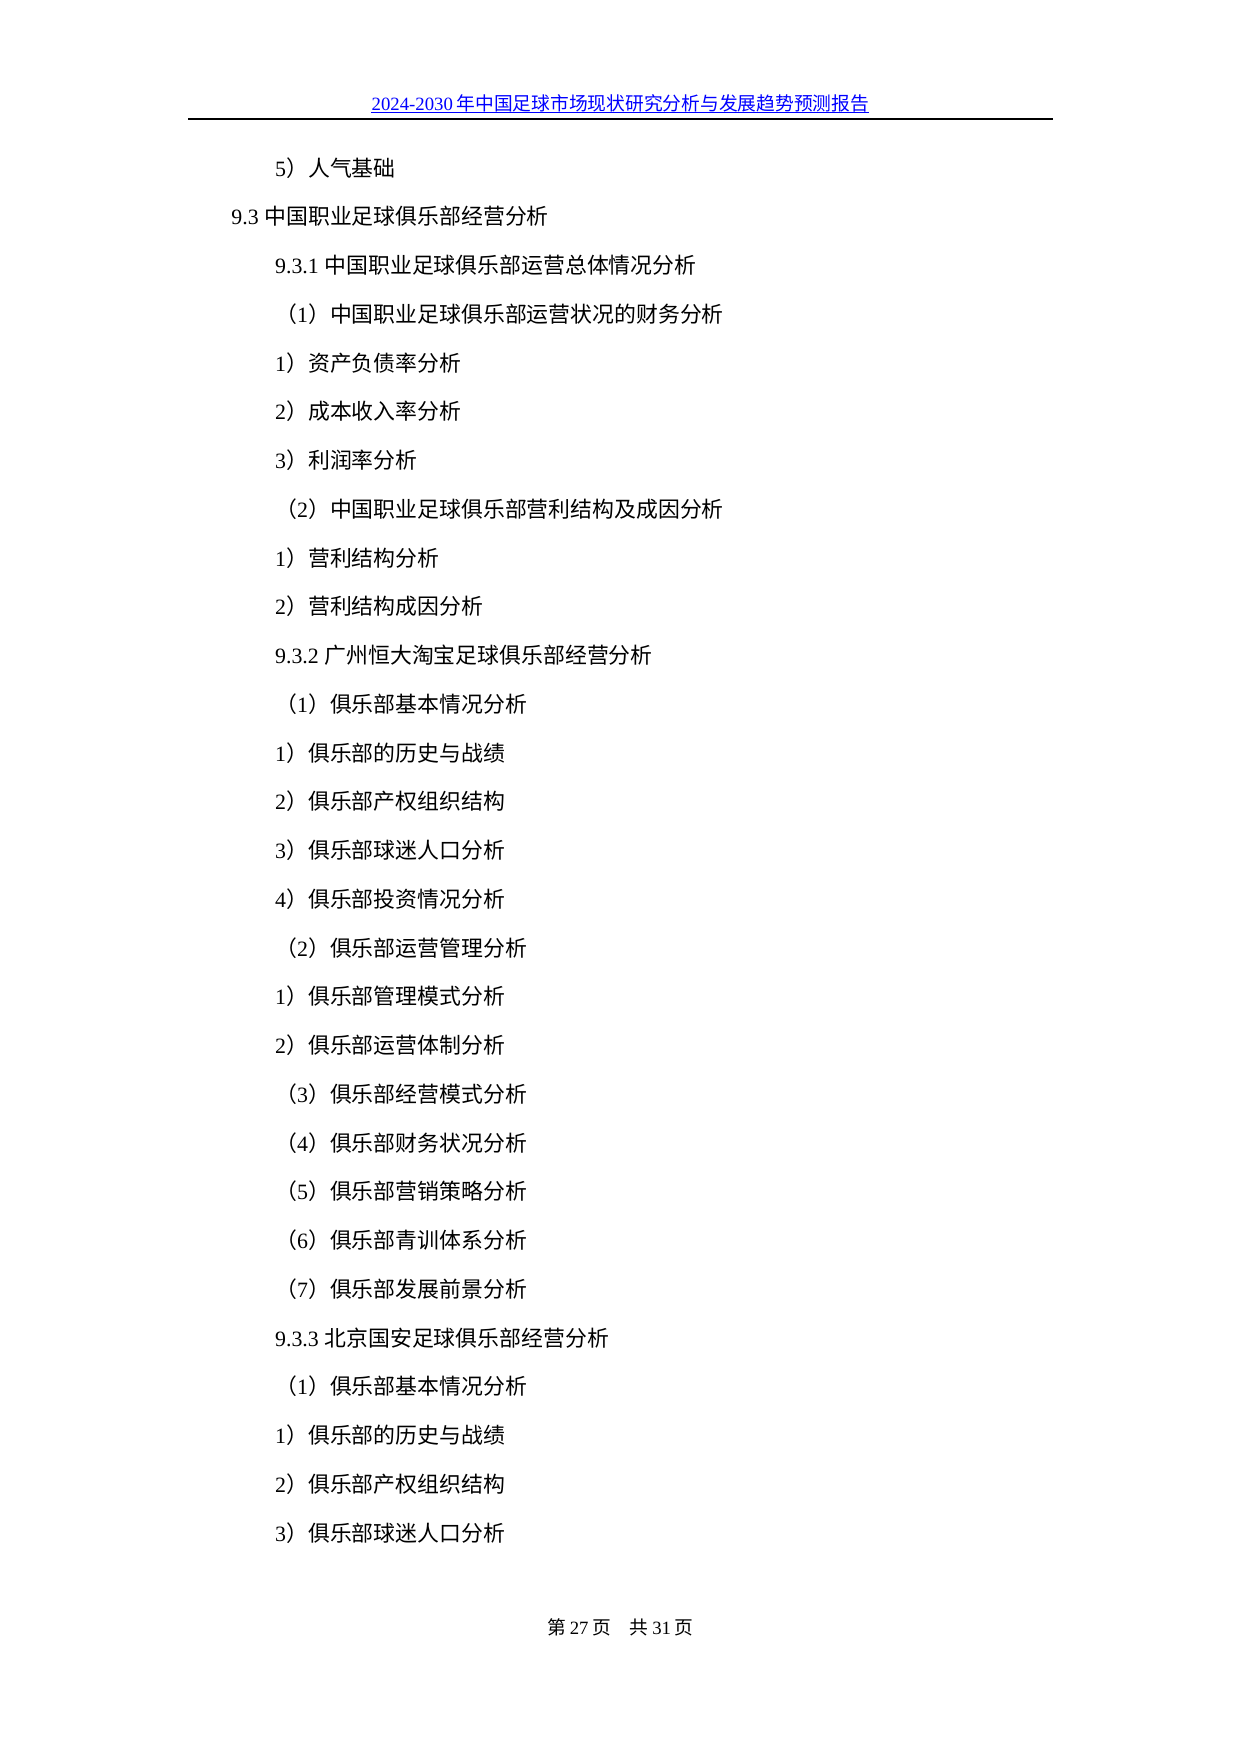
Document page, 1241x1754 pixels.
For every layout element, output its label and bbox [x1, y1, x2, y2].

text [187, 150, 1053, 1548]
